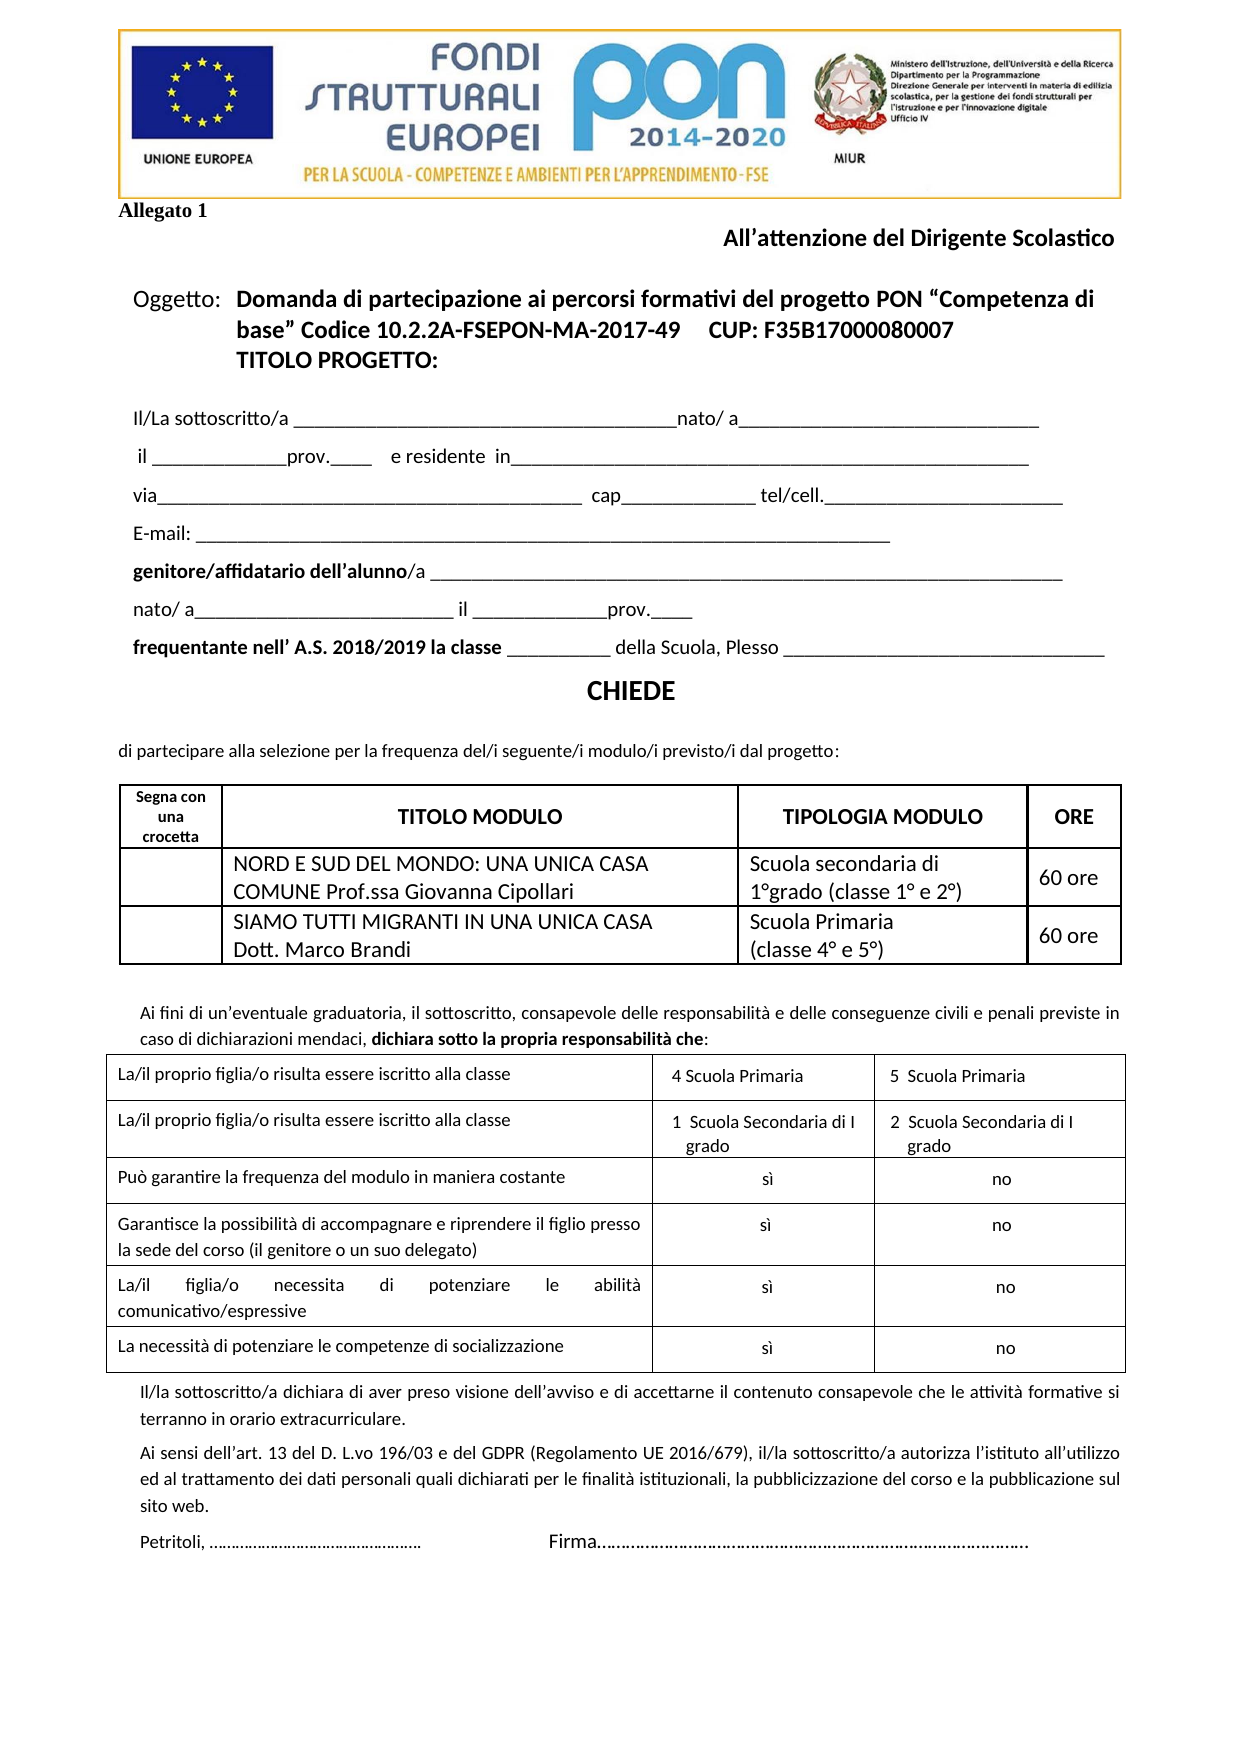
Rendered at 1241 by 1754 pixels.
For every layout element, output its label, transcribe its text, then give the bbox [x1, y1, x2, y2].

table_header Segna con una crocetta [121, 786, 221, 847]
table_cell 60 ore [1029, 907, 1120, 963]
table_cell NORD E SUD DEL MONDO: UNA UNICA CASA COMUNE Prof.ssa Giovanna Cipollari [223, 849, 737, 905]
picture [118, 29, 1122, 199]
table_cell  1 Scuola Secondaria di I grado [653, 1101, 874, 1157]
text Allegato 1 [118, 199, 1122, 222]
table_cell [121, 849, 221, 905]
table_cell Scuola secondaria di 1°grado (classe 1° e 2°) [739, 849, 1026, 905]
text Ai sensi dell’art. 13 del D. L.vo 196/03 e del GDPR (Regolamento UE 2016/679), il/la sottoscritto/a autorizza l’istituto all’utilizzo ed al trattamento dei dati personali quali dichiarati per le finalità istituzionali, la pubblicizzazione del corso e la pubblicazione sul sito web. [140, 1441, 1122, 1517]
text All’attenzione del Dirigente Scolastico [118, 222, 1115, 253]
text Petritoli, …………………………………………. Firma……………………………………………………………………………… [140, 1528, 1122, 1554]
table_header La/il proprio figlia/o risulta essere iscritto alla classe [107, 1055, 652, 1100]
table_cell La/il proprio figlia/o risulta essere iscritto alla classe [107, 1101, 652, 1157]
table_cell  2 Scuola Secondaria di I grado [875, 1101, 1125, 1157]
table_cell 60 ore [1029, 849, 1120, 905]
table_cell  sì [653, 1266, 874, 1326]
text E-mail: ___________________________________________________________________ [133, 520, 1123, 545]
table_cell  no [875, 1266, 1125, 1326]
table_cell [121, 907, 221, 963]
text Il/la sottoscritto/a dichiara di aver preso visione dell’avviso e di accettarne il contenuto consapevole che le attività formative si terranno in orario extracurriculare. [140, 1381, 1122, 1430]
text il _____________prov.____ e residente in__________________________________________________ [133, 444, 1077, 469]
text di partecipare alla selezione per la frequenza del/i seguente/i modulo/i previsto/i dal progetto: [118, 739, 1122, 762]
text via_________________________________________ cap_____________ tel/cell._______________________ [133, 482, 1077, 507]
text frequentante nell’ A.S. 2018/2019 la classe __________ della Scuola, Plesso _______________________________ [133, 634, 1123, 660]
table_header TITOLO MODULO [223, 786, 737, 847]
text Il/La sottoscritto/a _____________________________________nato/ a_____________________________ [133, 406, 1077, 431]
table_cell  no [875, 1158, 1125, 1203]
text genitore/affidatario dell’alunno/a _____________________________________________________________ [133, 558, 1123, 583]
table_cell Può garantire la frequenza del modulo in maniera costante [107, 1158, 652, 1203]
table_cell Scuola Primaria (classe 4° e 5°) [739, 907, 1026, 963]
table_header  4 Scuola Primaria [653, 1055, 874, 1100]
table_cell La/il figlia/o necessita di potenziare le abilità comunicativo/espressive [107, 1266, 652, 1326]
text Ai fini di un’eventuale graduatoria, il sottoscritto, consapevole delle responsabilità e delle conseguenze civili e penali previste in caso di dichiarazioni mendaci, dichiara sotto la propria responsabilità che: [140, 1001, 1122, 1050]
table_header  5 Scuola Primaria [875, 1055, 1125, 1100]
table_cell La necessità di potenziare le competenze di socializzazione [107, 1327, 652, 1372]
table_cell  sì [653, 1204, 874, 1264]
table_header ORE [1029, 786, 1120, 847]
text nato/ a_________________________ il _____________prov.____ [133, 596, 1077, 622]
text Oggetto: Domanda di partecipazione ai percorsi formativi del progetto PON “Competenza di base” Codice 10.2.2A-FSEPON-MA-2017-49 CUP: F35B17000080007 [133, 283, 1122, 344]
table_cell  no [875, 1327, 1125, 1372]
table_cell SIAMO TUTTI MIGRANTI IN UNA UNICA CASA Dott. Marco Brandi [223, 907, 737, 963]
text TITOLO PROGETTO: [133, 344, 1122, 375]
table_cell  no [875, 1204, 1125, 1264]
table_cell Garantisce la possibilità di accompagnare e riprendere il figlio presso la sede del corso (il genitore o un suo delegato) [107, 1204, 652, 1264]
table_cell  sì [653, 1158, 874, 1203]
table_header TIPOLOGIA MODULO [739, 786, 1026, 847]
text CHIEDE [140, 680, 1122, 706]
table_cell  sì [653, 1327, 874, 1372]
